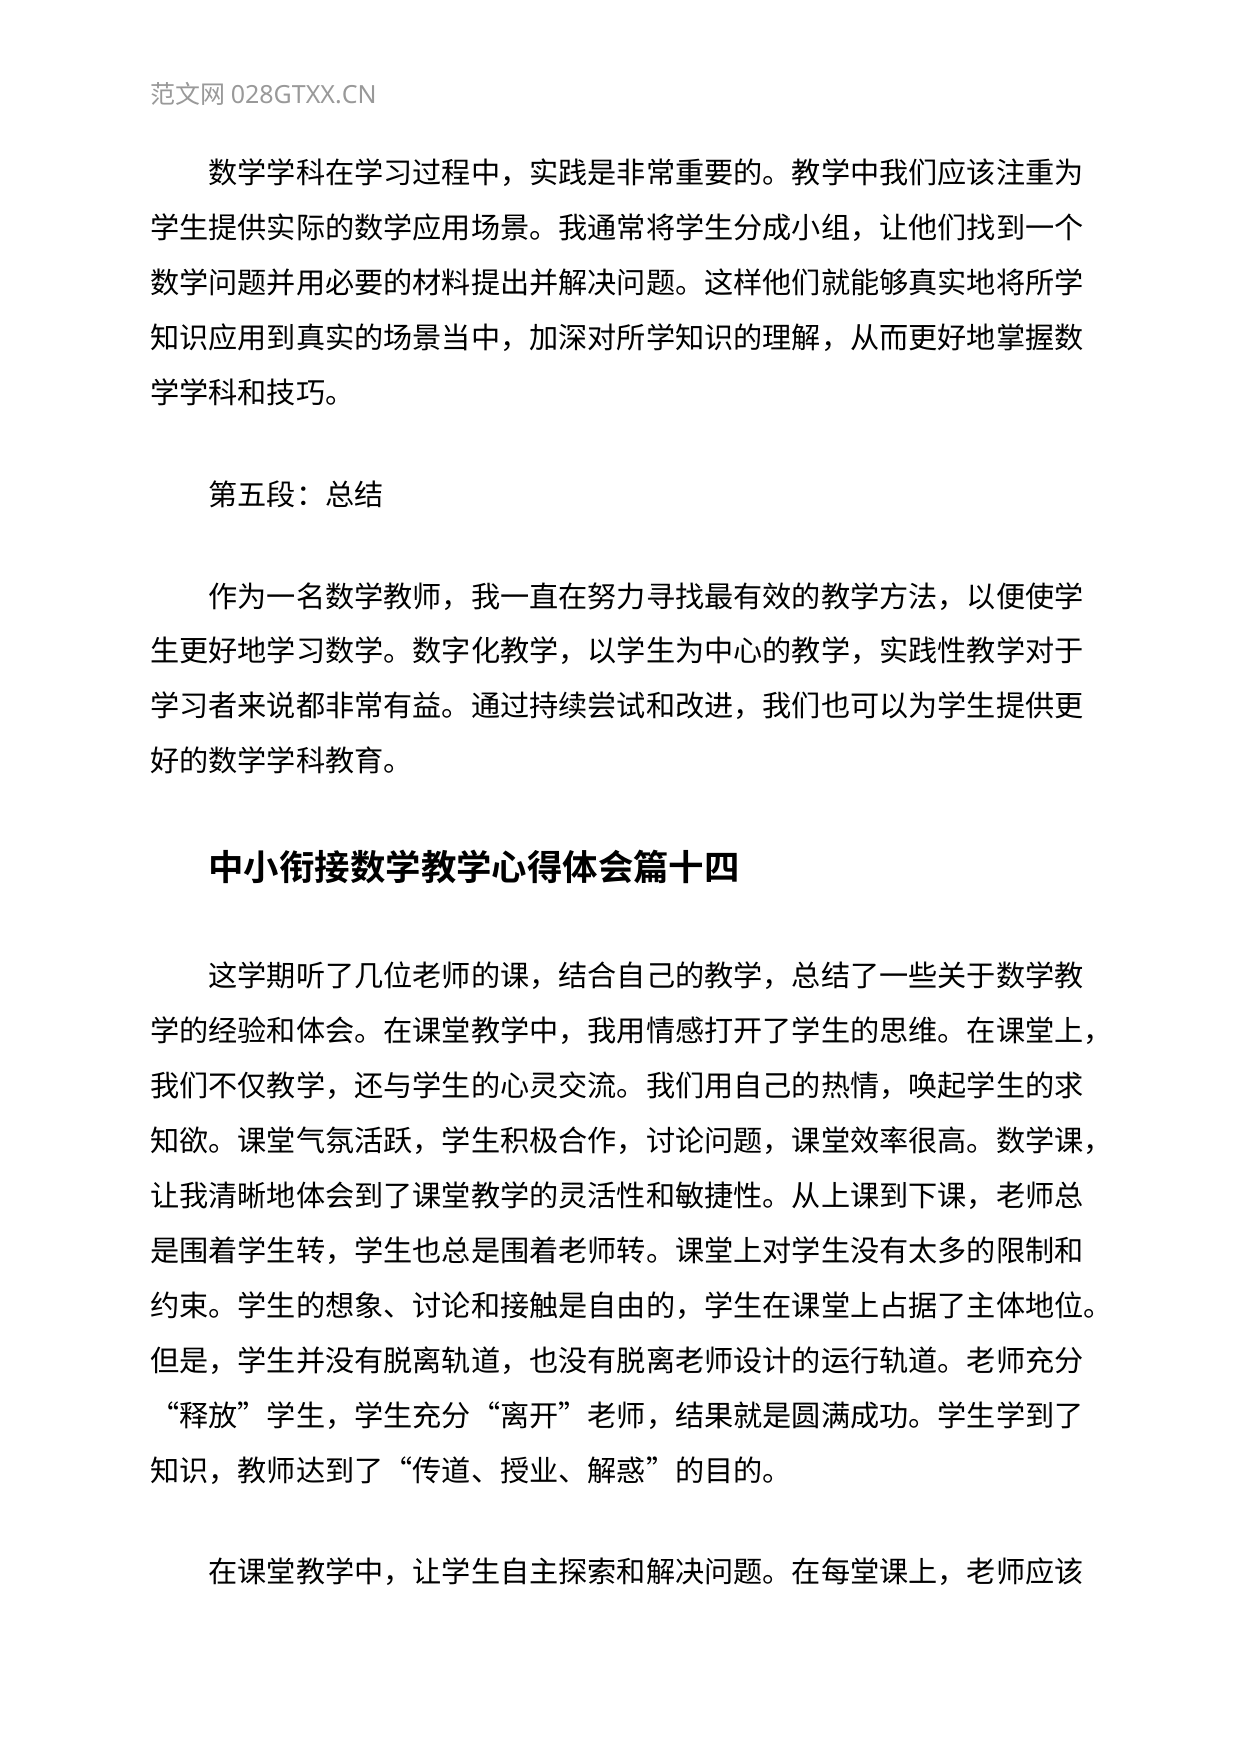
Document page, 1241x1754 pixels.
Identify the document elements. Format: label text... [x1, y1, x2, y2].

text 中小衔接数学教学心得体会篇十四 [150, 839, 1090, 891]
text 数学学科在学习过程中，实践是非常重要的。教学中我们应该注重为学生提供实际的数学应用场景。我通常将学生分成小组，让他们找到一个数学问题并用必要的材料提出并解决问题。这样他们就能够真实地将所学知识应用到真实的场景当中，加深对所学知识的理解，从而更好地掌握数学学科和技巧。 [150, 150, 1090, 412]
text 第五段：总结 [150, 471, 1090, 514]
text 这学期听了几位老师的课，结合自己的教学，总结了一些关于数学教学的经验和体会。在课堂教学中，我用情感打开了学生的思维。在课堂上，我们不仅教学，还与学生的心灵交流。我们用自己的热情，唤起学生的求知欲。课堂气氛活跃，学生积极合作，讨论问题，课堂效率很高。数学课，让我清晰地体会到了课堂教学的灵活性和敏捷性。从上课到下课，老师总是围着学生转，学生也总是围着老师转。课堂上对学生没有太多的限制和约束。学生的想象、讨论和接触是自由的，学生在课堂上占据了主体地位。但是，学生并没有脱离轨道，也没有脱离老师设计的运行轨道。老师充分“释放”学生，学生充分“离开”老师，结果就是圆满成功。学生学到了知识，教师达到了“传道、授业、解惑”的目的。 [150, 953, 1090, 1489]
text 作为一名数学教师，我一直在努力寻找最有效的教学方法，以便使学生更好地学习数学。数字化教学，以学生为中心的教学，实践性教学对于学习者来说都非常有益。通过持续尝试和改进，我们也可以为学生提供更好的数学学科教育。 [150, 573, 1090, 780]
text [150, 1549, 1090, 1591]
